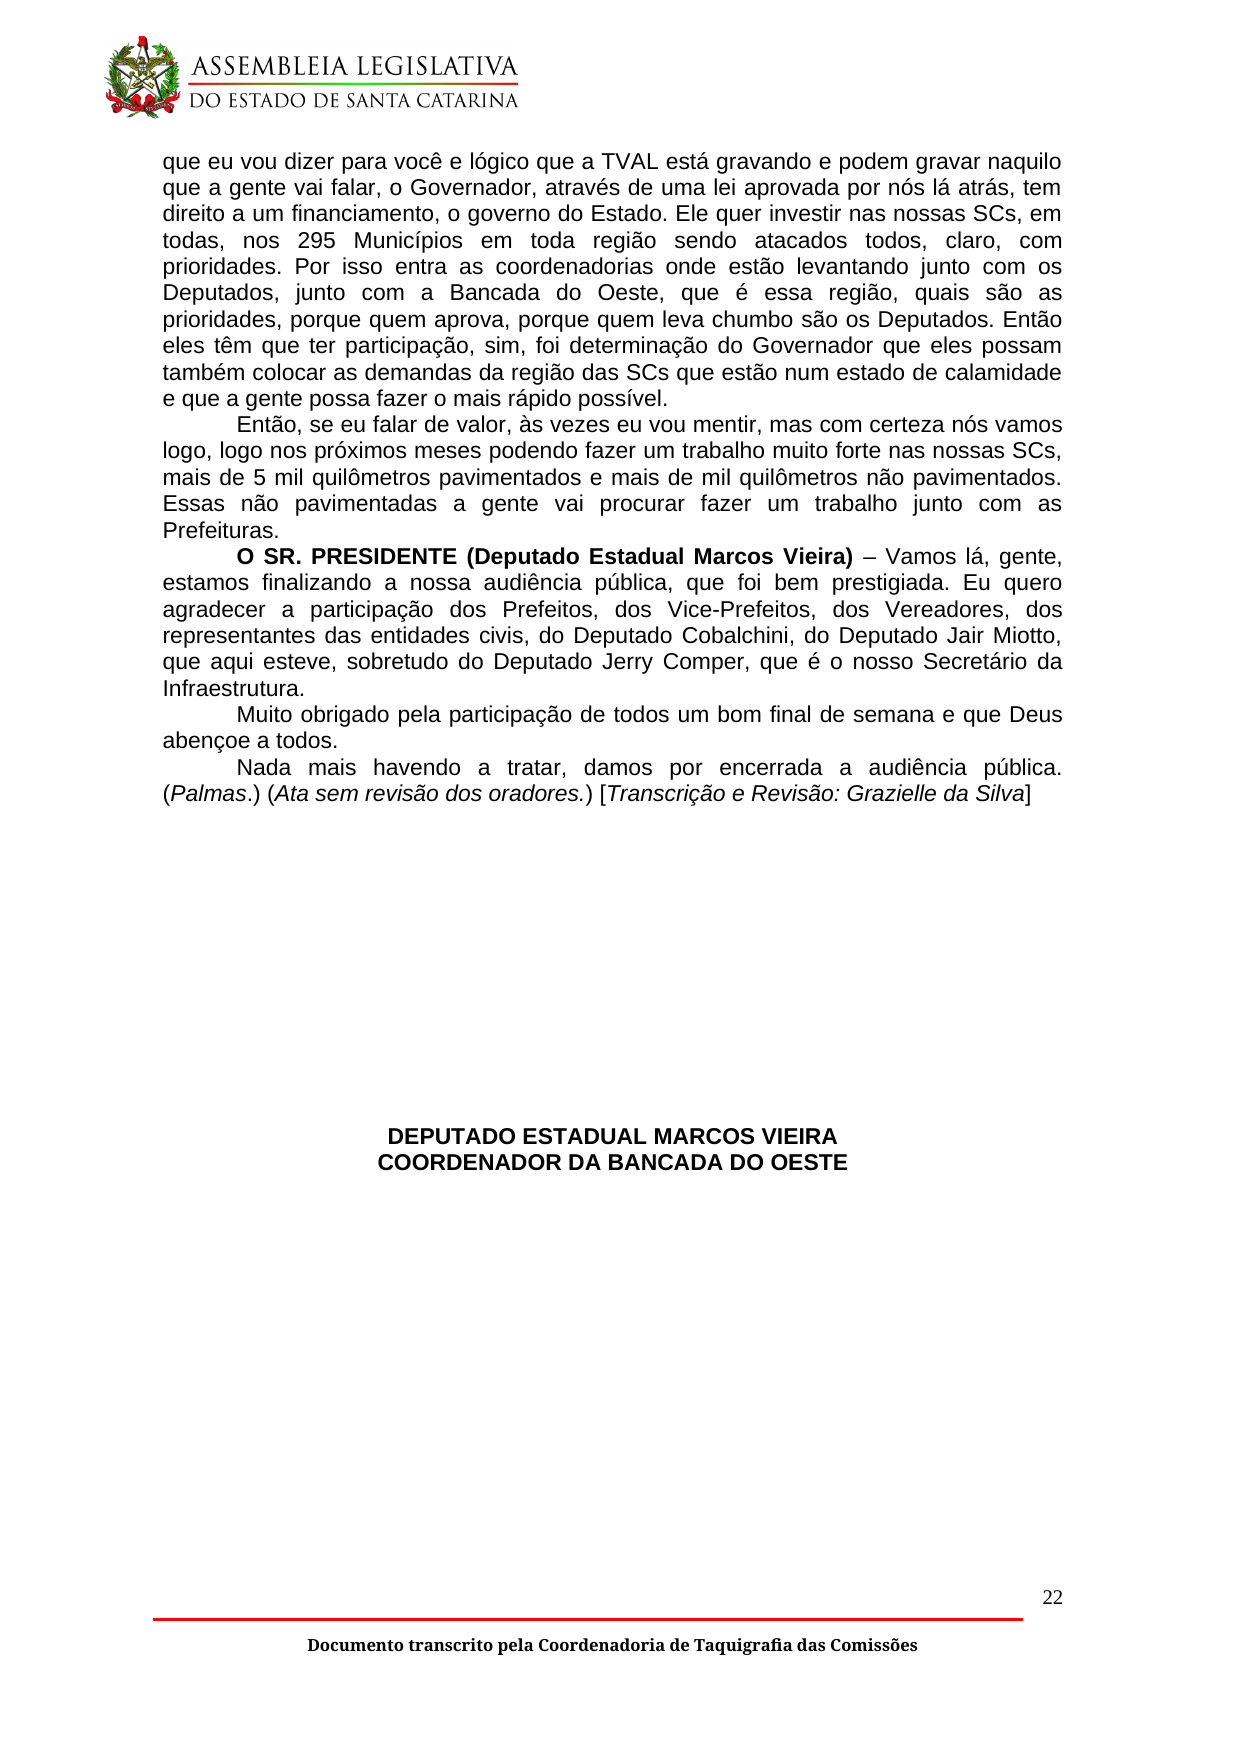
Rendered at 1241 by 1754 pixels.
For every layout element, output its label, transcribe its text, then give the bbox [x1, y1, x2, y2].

text DEPUTADO ESTADUAL MARCOS VIEIRA [162, 1123, 1063, 1149]
text Nada mais havendo a tratar, damos por encerrada a audiência pública. (Palmas.) (Ata sem revisão dos oradores.) [Transcrição e Revisão: Grazielle da Silva] [162, 754, 1063, 806]
text O SR. PRESIDENTE (Deputado Estadual Marcos Vieira) – Vamos lá, gente, estamos finalizando a nossa audiência pública, que foi bem prestigiada. Eu quero agradecer a participação dos Prefeitos, dos Vice-Prefeitos, dos Vereadores, dos representantes das entidades civis, do Deputado Cobalchini, do Deputado Jair Miotto, que aqui esteve, sobretudo do Deputado Jerry Comper, que é o nosso Secretário da Infraestrutura. [162, 543, 1063, 701]
text COORDENADOR DA BANCADA DO OESTE [162, 1149, 1063, 1175]
text Muito obrigado pela participação de todos um bom final de semana e que Deus abençoe a todos. [162, 701, 1063, 754]
text Então, se eu falar de valor, às vezes eu vou mentir, mas com certeza nós vamos logo, logo nos próximos meses podendo fazer um trabalho muito forte nas nossas SCs, mais de 5 mil quilômetros pavimentados e mais de mil quilômetros não pavimentados. Essas não pavimentadas a gente vai procurar fazer um trabalho junto com as Prefeituras. [162, 411, 1063, 543]
picture [104, 36, 519, 119]
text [162, 148, 1063, 411]
